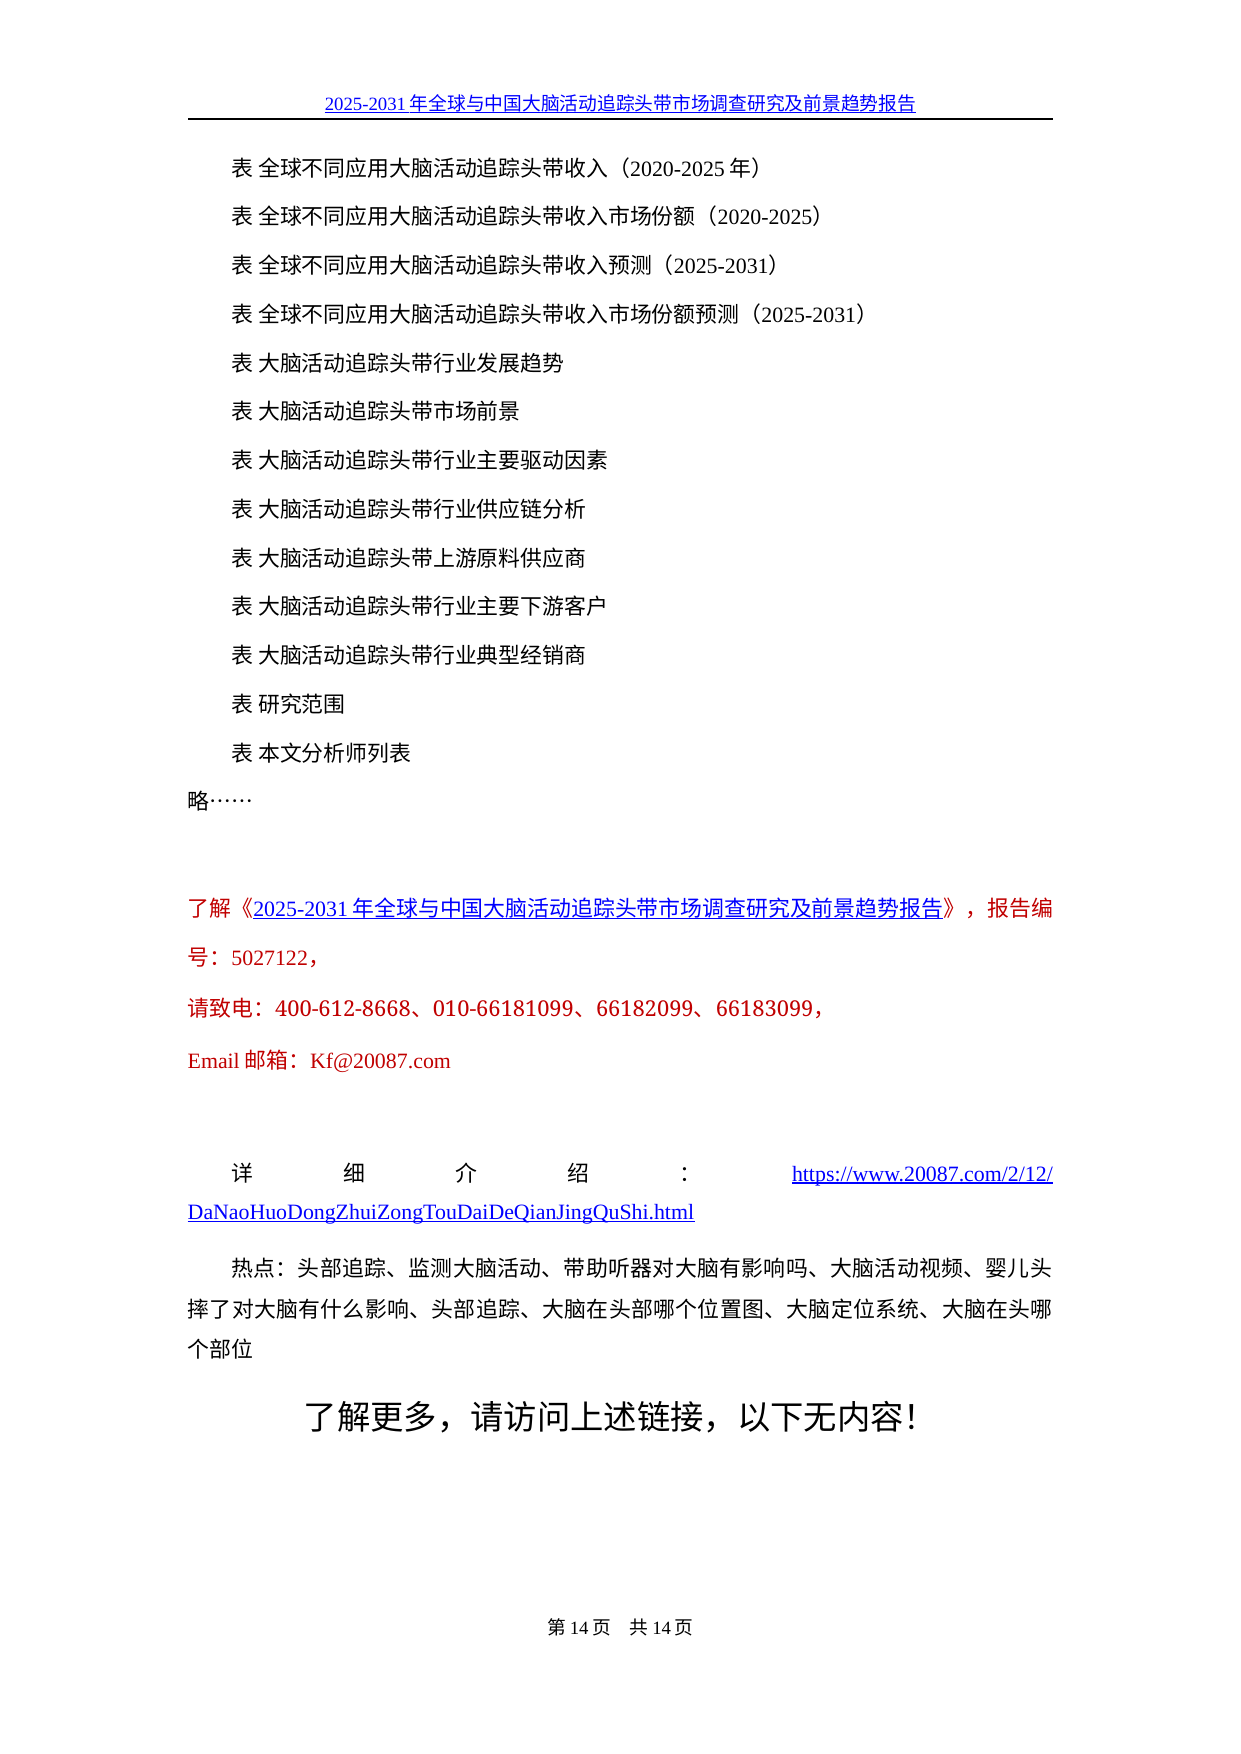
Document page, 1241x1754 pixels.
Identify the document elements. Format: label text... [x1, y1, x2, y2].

text Email邮箱：Kf@20087.com [187, 1042, 1053, 1075]
text 详细介绍：https://www.20087.com/2/12/DaNaoHuoDongZhuiZongTouDaiDeQianJingQuShi.html [187, 1155, 1053, 1228]
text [187, 150, 1053, 816]
text 热点：头部追踪、监测大脑活动、带助听器对大脑有影响吗、大脑活动视频、婴儿头摔了对大脑有什么影响、头部追踪、大脑在头部哪个位置图、大脑定位系统、大脑在头哪个部位 [187, 1251, 1053, 1364]
title 了解更多，请访问上述链接，以下无内容！ [187, 1382, 1053, 1447]
text 了解《2025-2031年全球与中国大脑活动追踪头带市场调查研究及前景趋势报告》，报告编号：5027122， [187, 890, 1053, 972]
text 请致电：400-612-8668、010-66181099、66182099、66183099， [187, 991, 1053, 1023]
